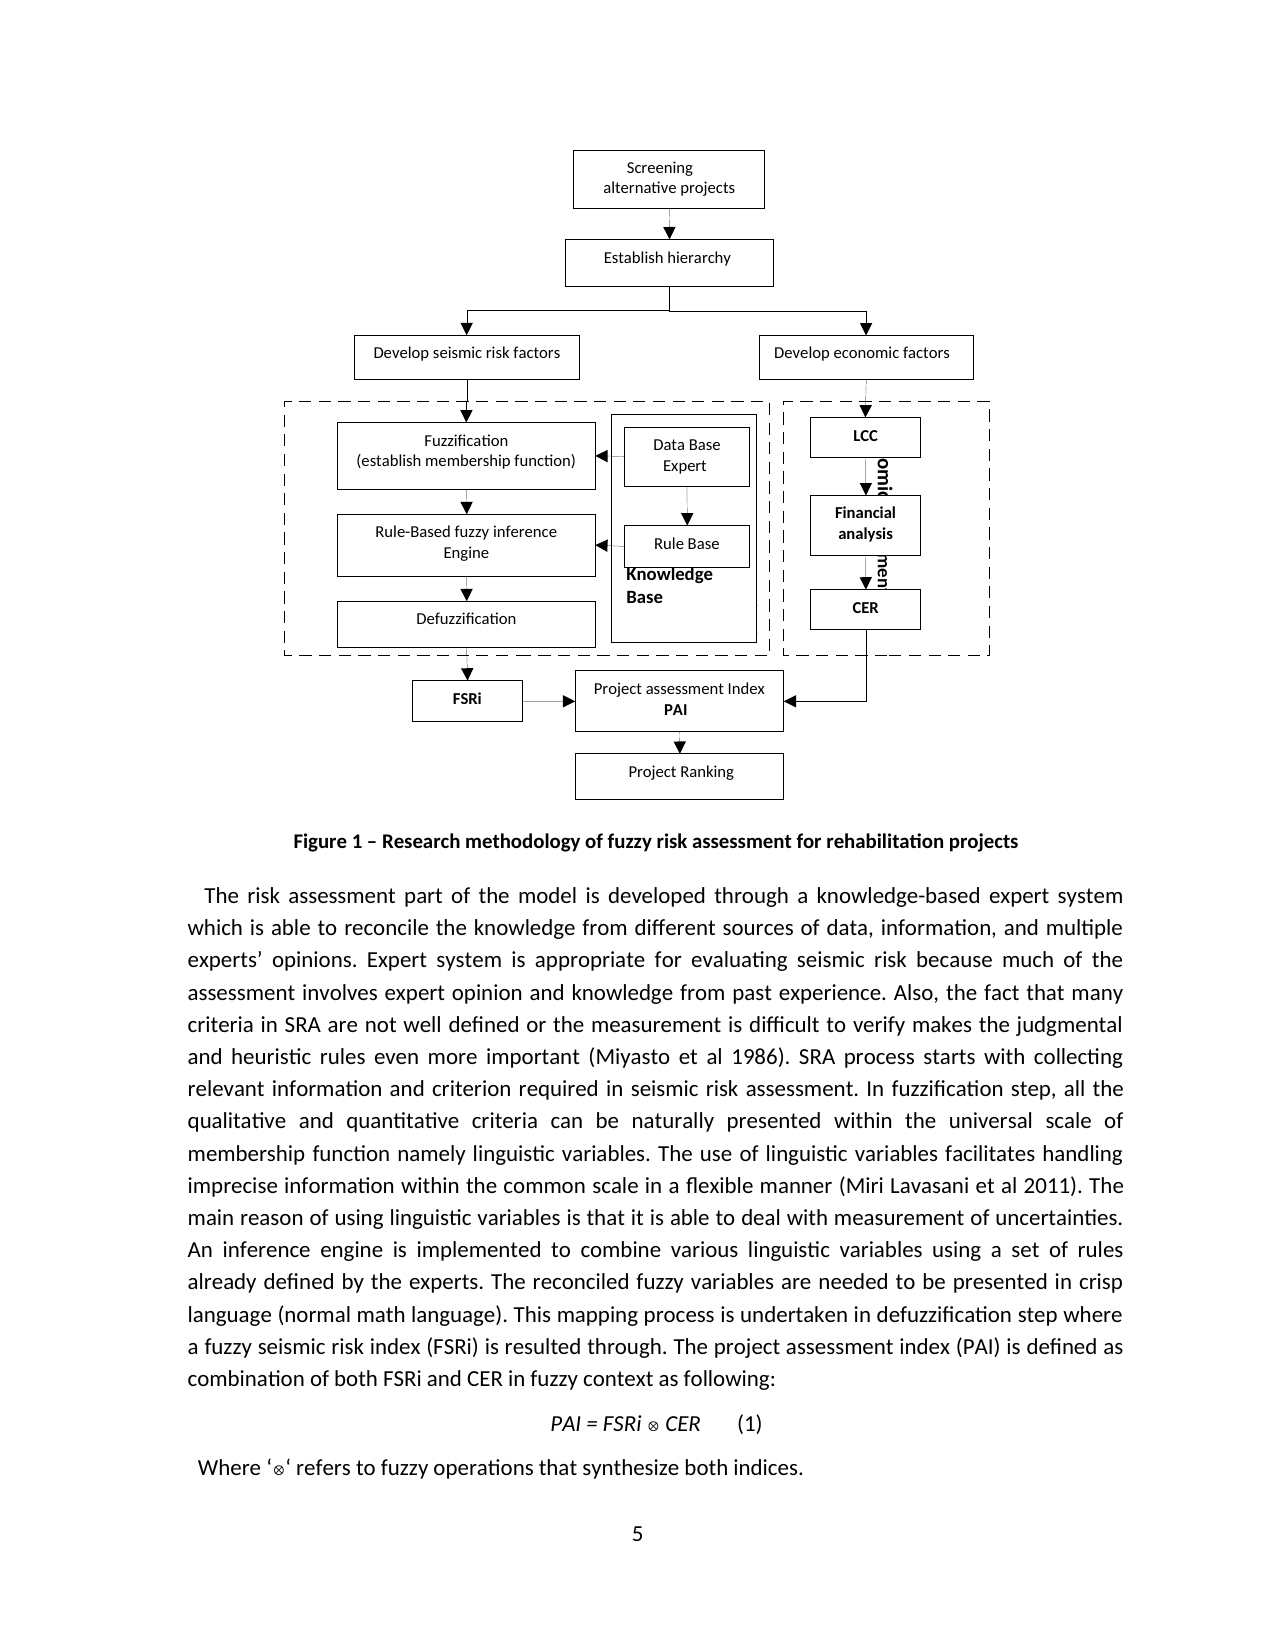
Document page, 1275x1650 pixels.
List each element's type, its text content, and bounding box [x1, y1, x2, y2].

text The risk assessment part of the model is developed through a knowledge-based expert system which is able to reconcile the knowledge from different sources of data, information, and multiple experts’ opinions. Expert system is appropriate for evaluating seismic risk because much of the assessment involves expert opinion and knowledge from past experience. Also, the fact that many criteria in SRA are not well defined or the measurement is difficult to verify makes the judgmental and heuristic rules even more important (Miyasto et al 1986). SRA process starts with collecting relevant information and criterion required in seismic risk assessment. In fuzzification step, all the qualitative and quantitative criteria can be naturally presented within the universal scale of membership function namely linguistic variables. The use of linguistic variables facilitates handling imprecise information within the common scale in a flexible manner (Miri Lavasani et al 2011). The main reason of using linguistic variables is that it is able to deal with measurement of uncertainties. An inference engine is implemented to combine various linguistic variables using a set of rules already defined by the experts. The reconciled fuzzy variables are needed to be presented in crisp language (normal math language). This mapping process is undertaken in defuzzification step where a fuzzy seismic risk index (FSRi) is resulted through. The project assessment index (PAI) is defined as combination of both FSRi and CER in fuzzy context as following: [187, 881, 1125, 1392]
text Where ‘‘ refers to fuzzy operations that synthesize both indices. [187, 1453, 1125, 1481]
text Figure 1 – Research methodology of fuzzy risk assessment for rehabilitation projects [187, 828, 1125, 853]
text PAI = FSRi CER (1) [187, 1409, 1125, 1437]
